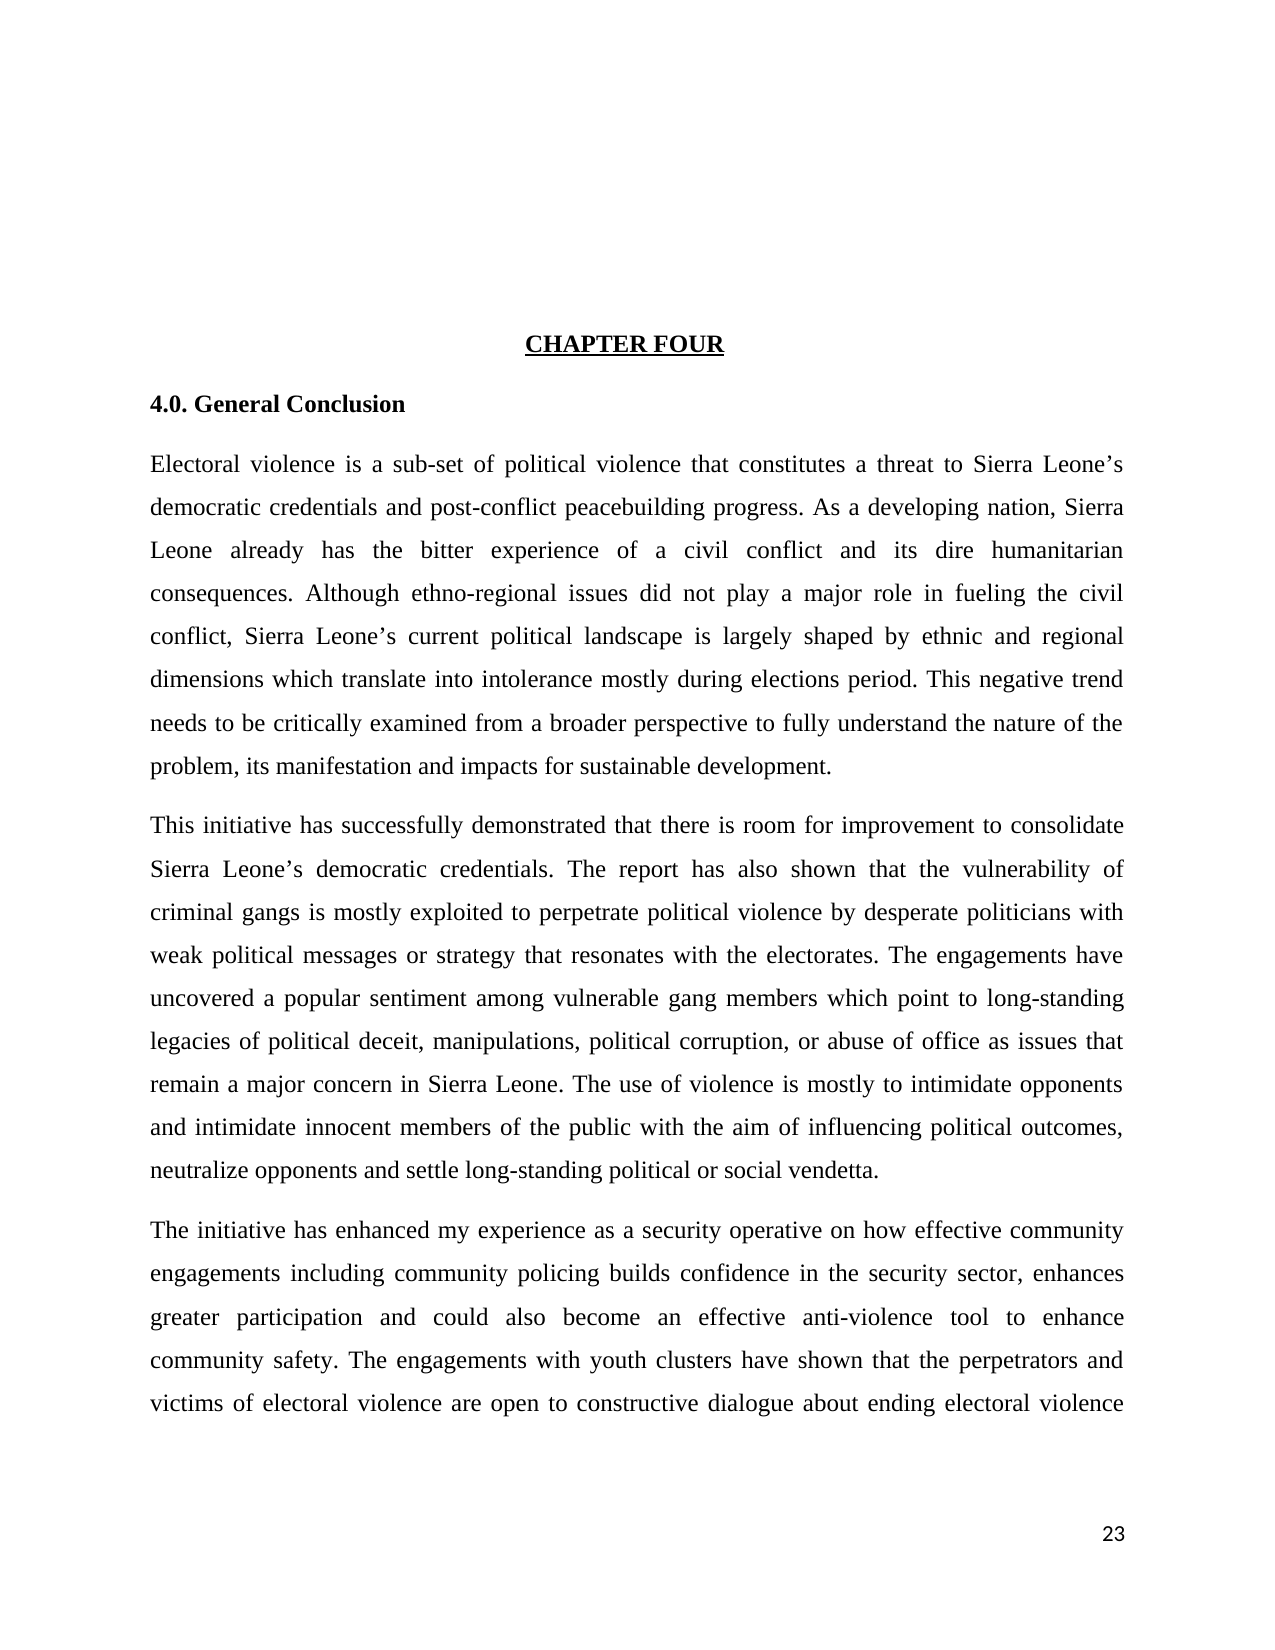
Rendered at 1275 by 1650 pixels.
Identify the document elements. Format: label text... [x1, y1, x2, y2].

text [150, 1215, 1125, 1417]
text CHAPTER FOUR [450, 329, 1125, 358]
text Electoral violence is a sub-set of political violence that constitutes a threat to Sierra Leone’s democratic credentials and post-conflict peacebuilding progress. As a developing nation, Sierra Leone already has the bitter experience of a civil conflict and its dire humanitarian consequences. Although ethno-regional issues did not play a major role in fueling the civil conflict, Sierra Leone’s current political landscape is largely shaped by ethnic and regional dimensions which translate into intolerance mostly during elections period. This negative trend needs to be critically examined from a broader perspective to fully understand the nature of the problem, its manifestation and impacts for sustainable development. [150, 449, 1125, 779]
text This initiative has successfully demonstrated that there is room for improvement to consolidate Sierra Leone’s democratic credentials. The report has also shown that the vulnerability of criminal gangs is mostly exploited to perpetrate political violence by desperate politicians with weak political messages or strategy that resonates with the electorates. The engagements have uncovered a popular sentiment among vulnerable gang members which point to long-standing legacies of political deceit, manipulations, political corruption, or abuse of office as issues that remain a major concern in Sierra Leone. The use of violence is mostly to intimidate opponents and intimidate innocent members of the public with the aim of influencing political outcomes, neutralize opponents and settle long-standing political or social vendetta. [150, 811, 1125, 1184]
text 4.0. General Conclusion [150, 389, 1125, 418]
